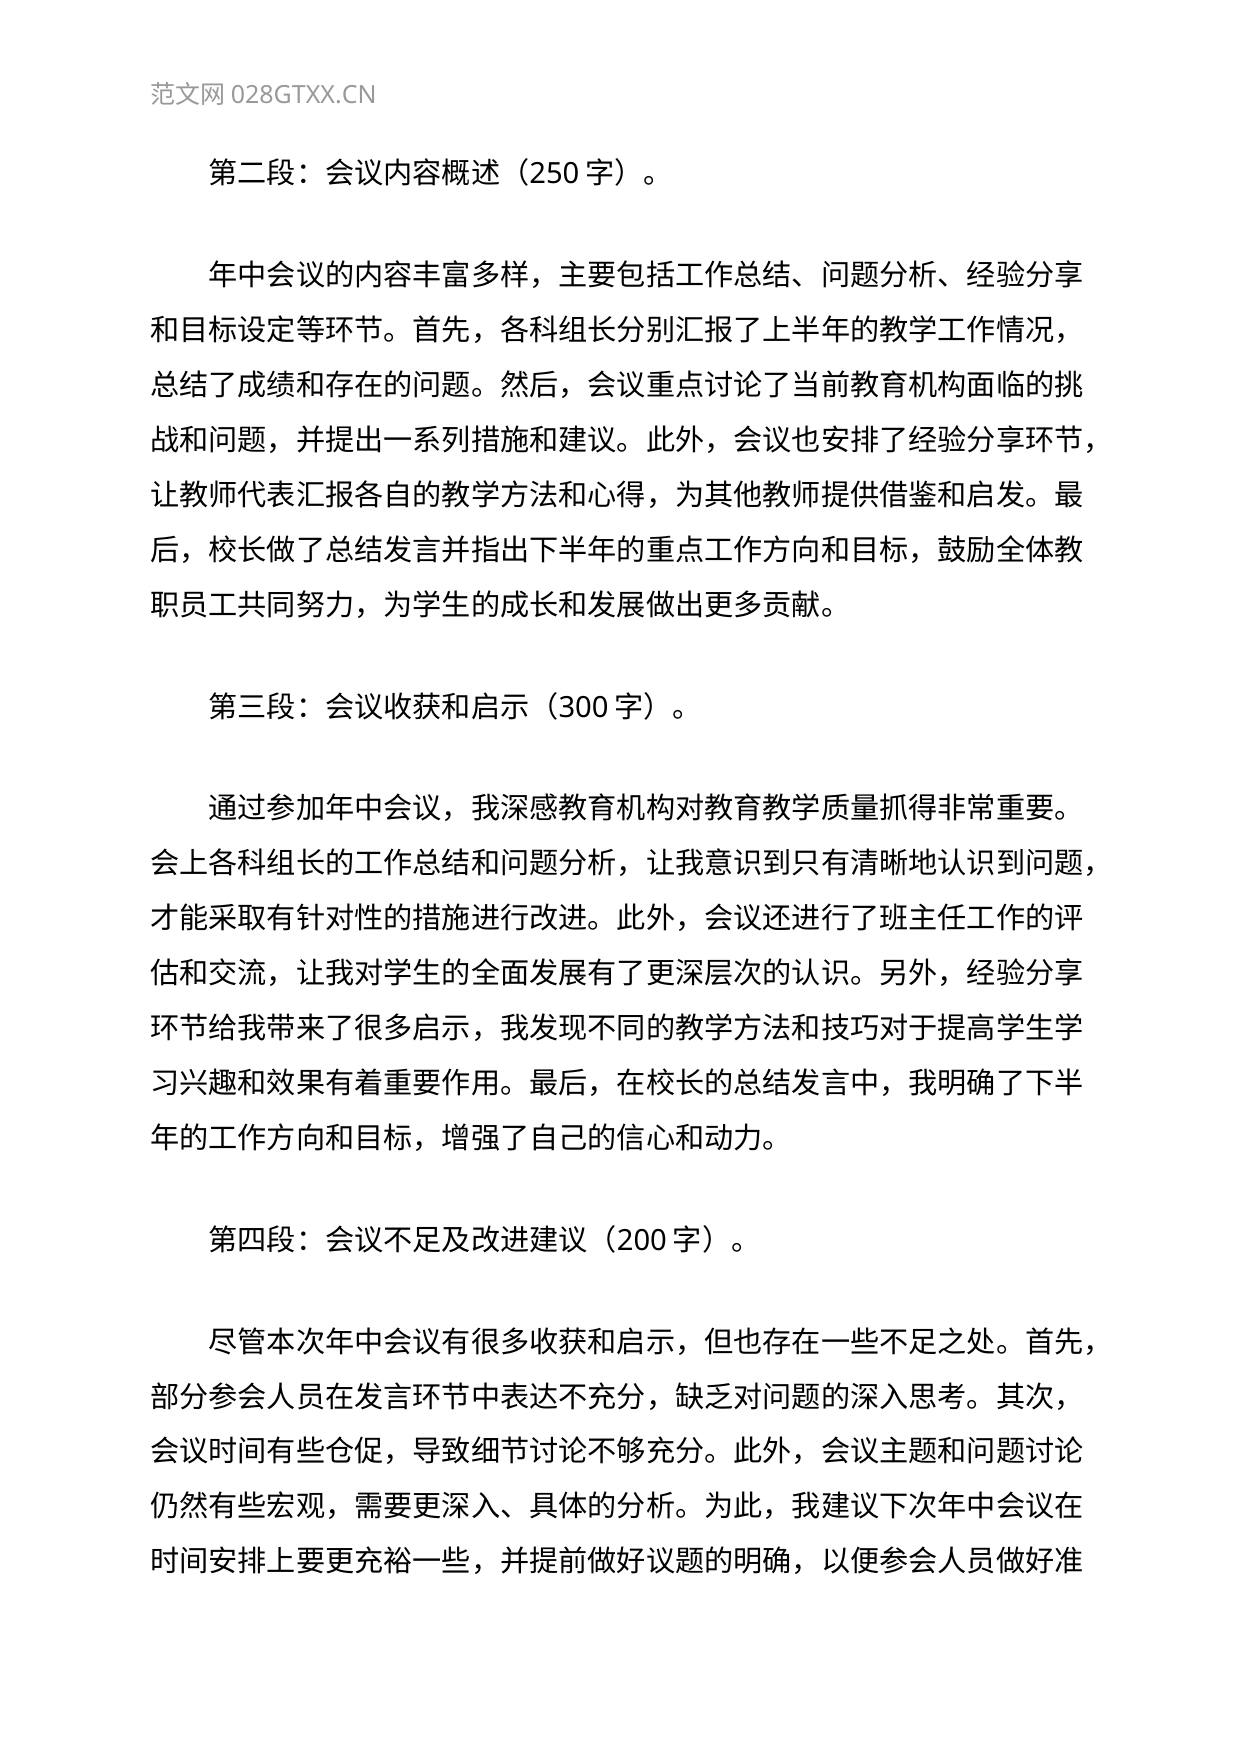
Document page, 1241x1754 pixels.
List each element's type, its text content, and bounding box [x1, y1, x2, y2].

text 通过参加年中会议，我深感教育机构对教育教学质量抓得非常重要。会上各科组长的工作总结和问题分析，让我意识到只有清晰地认识到问题，才能采取有针对性的措施进行改进。此外，会议还进行了班主任工作的评估和交流，让我对学生的全面发展有了更深层次的认识。另外，经验分享环节给我带来了很多启示，我发现不同的教学方法和技巧对于提高学生学习兴趣和效果有着重要作用。最后，在校长的总结发言中，我明确了下半年的工作方向和目标，增强了自己的信心和动力。 [150, 785, 1090, 1157]
text 年中会议的内容丰富多样，主要包括工作总结、问题分析、经验分享和目标设定等环节。首先，各科组长分别汇报了上半年的教学工作情况，总结了成绩和存在的问题。然后，会议重点讨论了当前教育机构面临的挑战和问题，并提出一系列措施和建议。此外，会议也安排了经验分享环节，让教师代表汇报各自的教学方法和心得，为其他教师提供借鉴和启发。最后，校长做了总结发言并指出下半年的重点工作方向和目标，鼓励全体教职员工共同努力，为学生的成长和发展做出更多贡献。 [150, 252, 1090, 624]
text 第三段：会议收获和启示（300字）。 [150, 683, 1090, 726]
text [150, 1318, 1090, 1580]
text 第二段：会议内容概述（250字）。 [150, 150, 1090, 192]
text 第四段：会议不足及改进建议（200字）。 [150, 1216, 1090, 1259]
